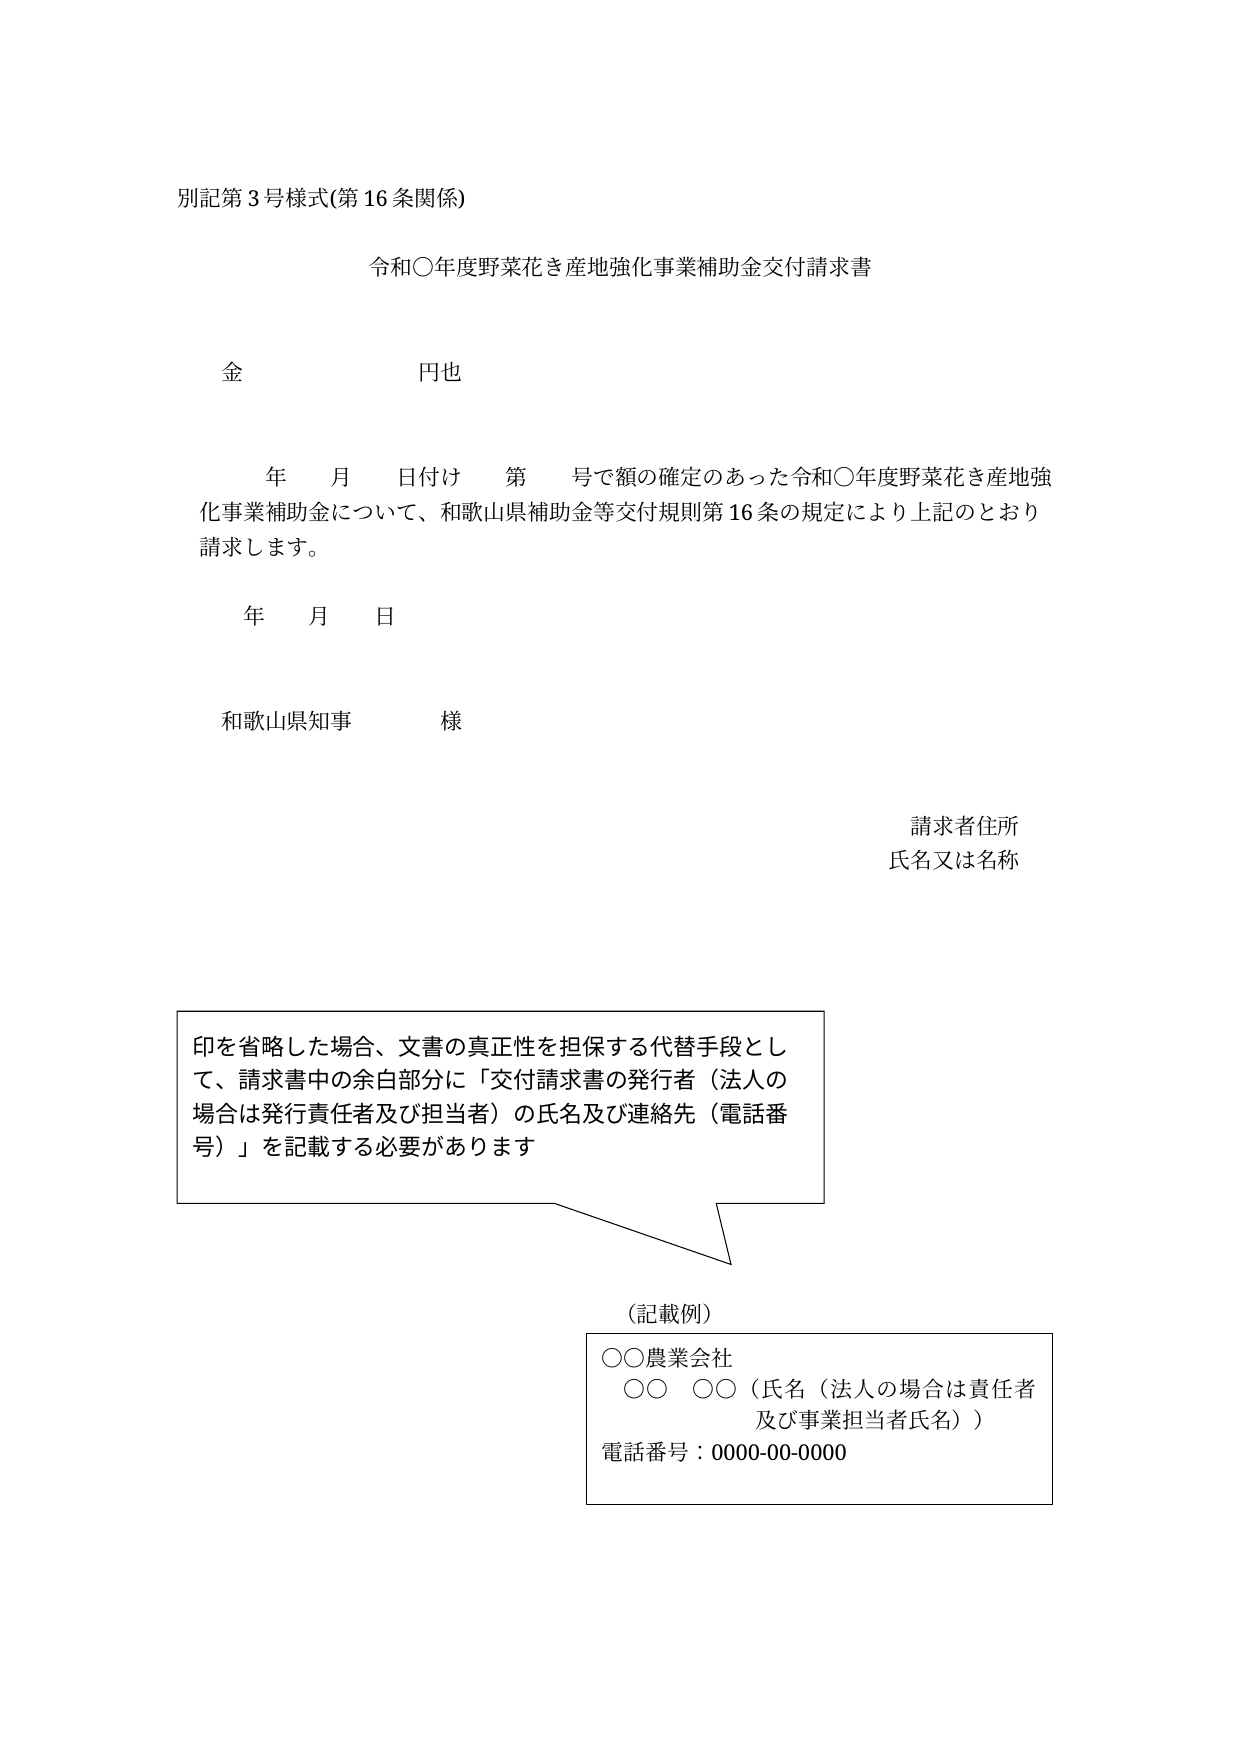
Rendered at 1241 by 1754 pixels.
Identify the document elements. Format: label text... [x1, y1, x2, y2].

text 令和〇年度野菜花き産地強化事業補助金交付請求書 [177, 249, 1063, 284]
text 金 円也 [177, 353, 1063, 388]
text （記載例） [177, 1296, 1063, 1331]
text 氏名又は名称 [177, 842, 1019, 877]
text 和歌山県知事 様 [177, 702, 1063, 737]
text 請求者住所 [177, 807, 1019, 842]
text 年 月 日 [177, 598, 1063, 633]
text 年 月 日付け 第 号で額の確定のあった令和〇年度野菜花き産地強化事業補助金について、和歌山県補助金等交付規則第16条の規定により上記のとおり請求します。 [199, 458, 1063, 563]
text 別記第3号様式(第16条関係) [177, 179, 1063, 214]
